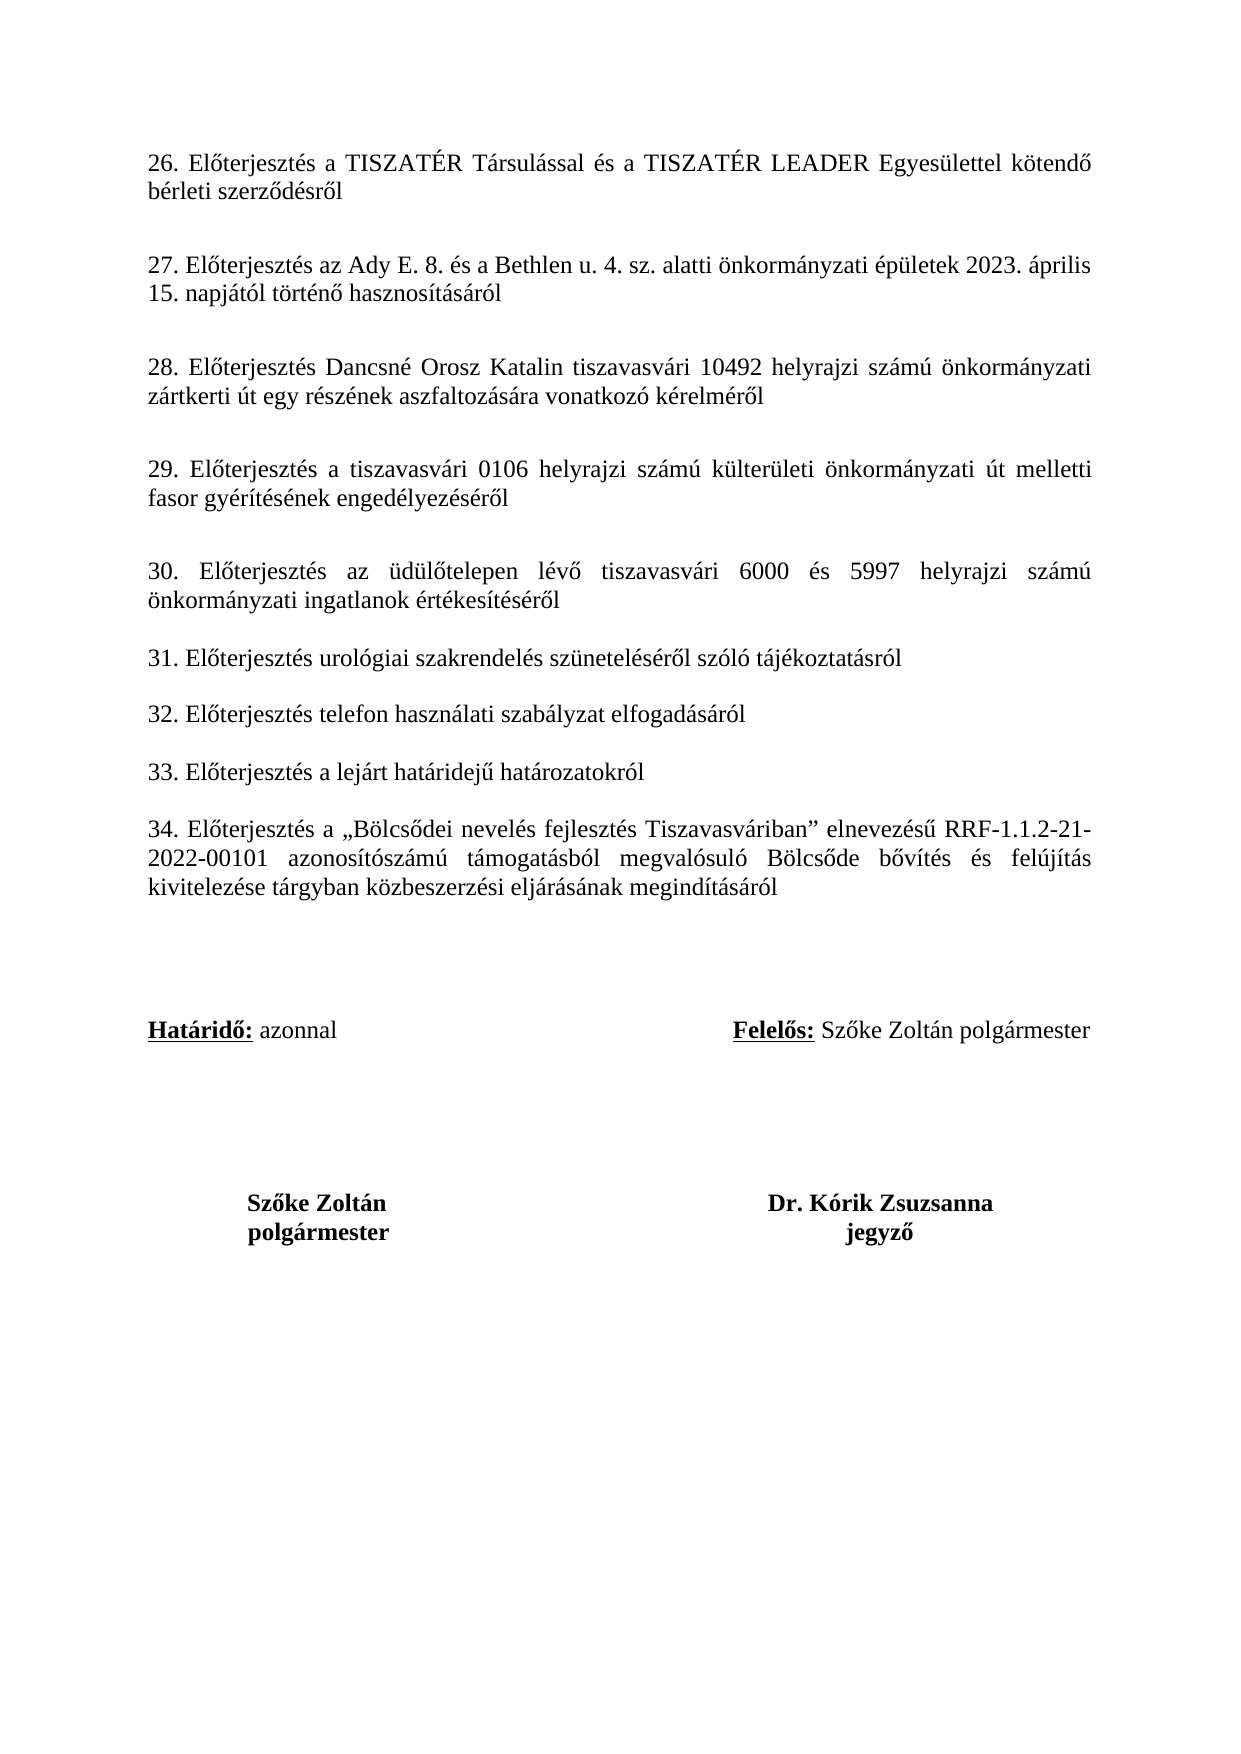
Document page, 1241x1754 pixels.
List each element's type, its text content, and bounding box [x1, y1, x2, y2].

text 32. Előterjesztés telefon használati szabályzat elfogadásáról [148, 699, 1093, 728]
subtitle 26. Előterjesztés a TISZATÉR Társulással és a TISZATÉR LEADER Egyesülettel kötendő bérleti szerződésről [148, 148, 1093, 205]
subtitle 30. Előterjesztés az üdülőtelepen lévő tiszavasvári 6000 és 5997 helyrajzi számú önkormányzati ingatlanok értékesítéséről [148, 556, 1093, 614]
text polgármester jegyző [148, 1217, 1093, 1246]
subtitle 27. Előterjesztés az Ady E. 8. és a Bethlen u. 4. sz. alatti önkormányzati épületek 2023. április 15. napjától történő hasznosításáról [148, 250, 1093, 307]
text 31. Előterjesztés urológiai szakrendelés szüneteléséről szóló tájékoztatásról [148, 643, 1093, 671]
text 34. Előterjesztés a „Bölcsődei nevelés fejlesztés Tiszavasváriban” elnevezésű RRF-1.1.2-21-2022-00101 azonosítószámú támogatásból megvalósuló Bölcsőde bővítés és felújítás kivitelezése tárgyban közbeszerzési eljárásának megindításáról [148, 814, 1093, 901]
text Szőke Zoltán Dr. Kórik Zsuzsanna [148, 1188, 1093, 1217]
subtitle 28. Előterjesztés Dancsné Orosz Katalin tiszavasvári 10492 helyrajzi számú önkormányzati zártkerti út egy részének aszfaltozására vonatkozó kérelméről [148, 352, 1093, 409]
text Határidő: azonnal Felelős: Szőke Zoltán polgármester [148, 1016, 1093, 1044]
subtitle 29. Előterjesztés a tiszavasvári 0106 helyrajzi számú külterületi önkormányzati út melletti fasor gyérítésének engedélyezéséről [148, 454, 1093, 512]
text 33. Előterjesztés a lejárt határidejű határozatokról [148, 757, 1093, 786]
